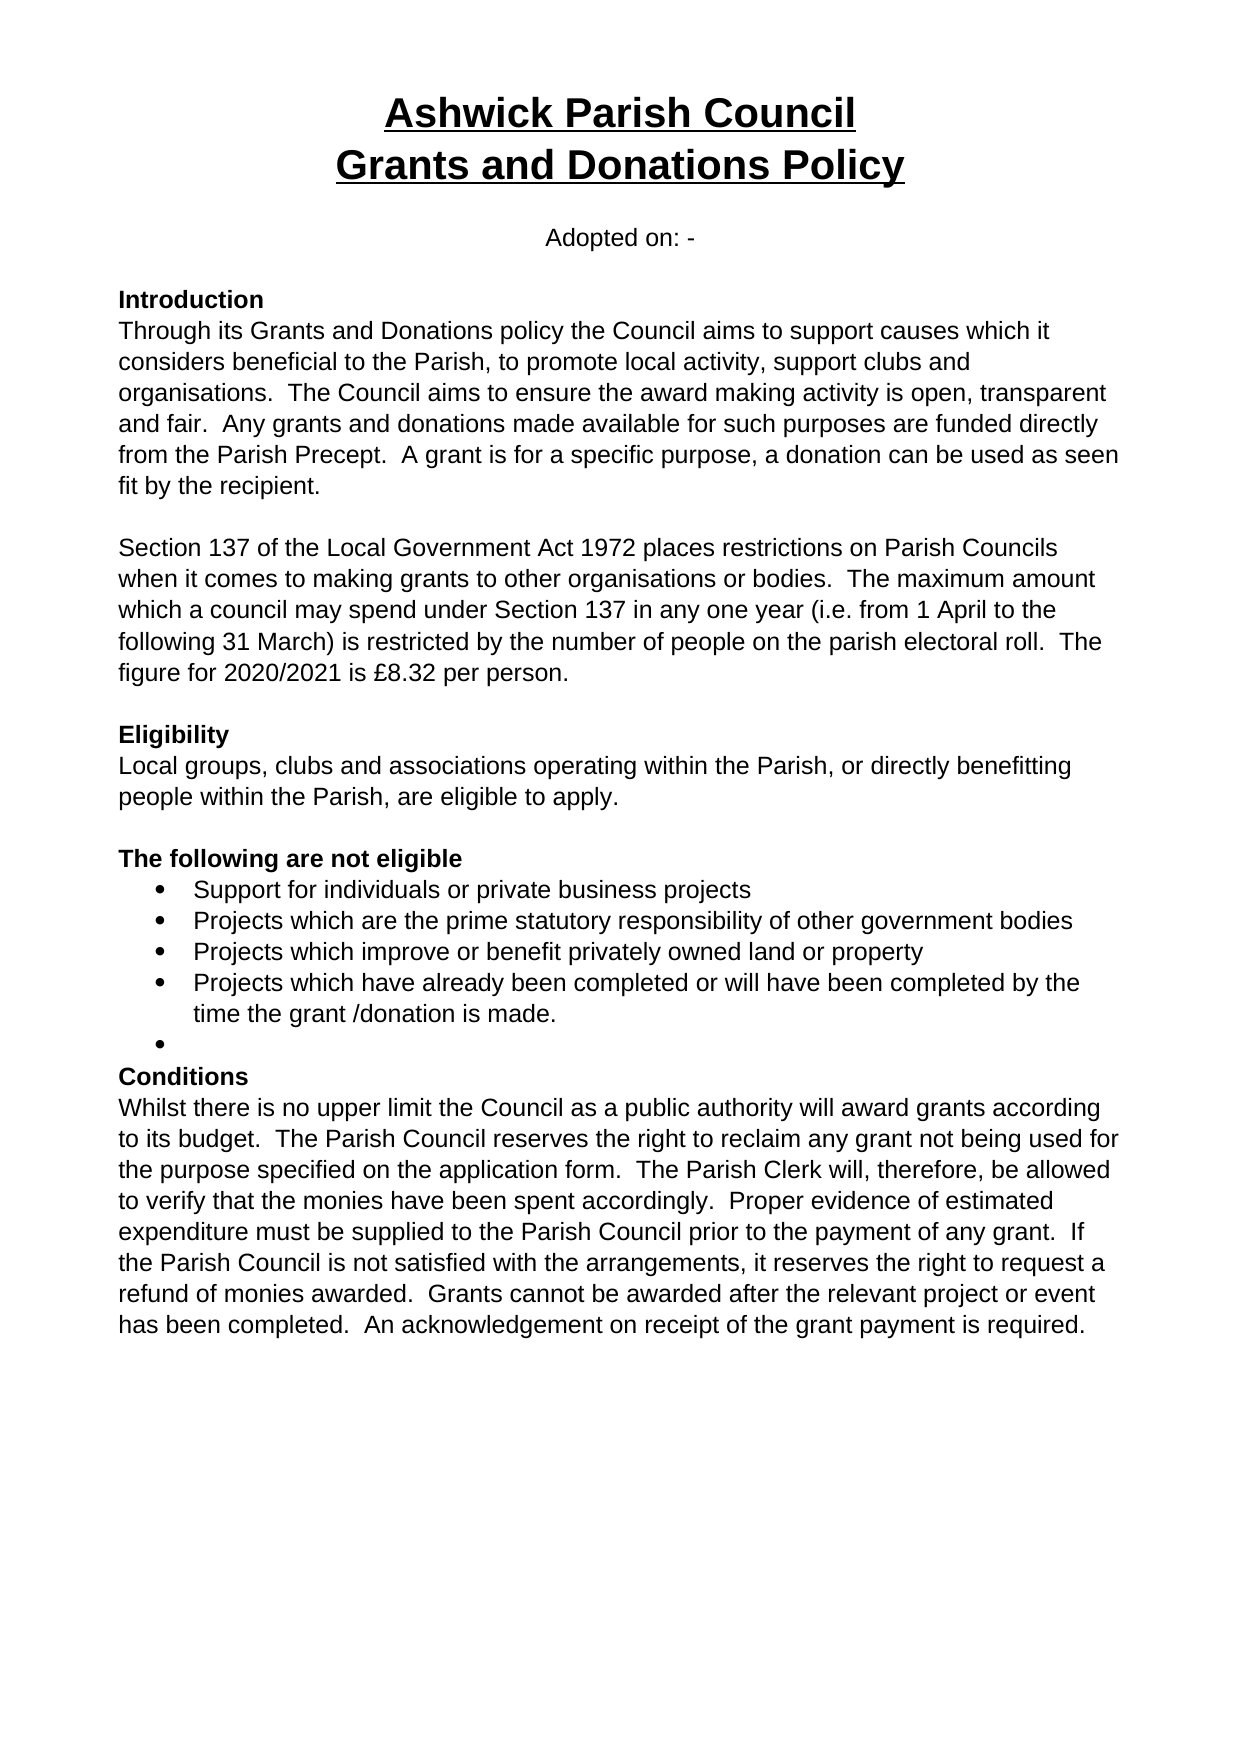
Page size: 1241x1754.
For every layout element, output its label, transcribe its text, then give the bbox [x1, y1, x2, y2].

text Adopted on: - [118, 223, 1122, 252]
list Projects which are the prime statutory responsibility of other government bodies [156, 906, 1122, 935]
text Ashwick Parish Council [118, 89, 1122, 137]
text Whilst there is no upper limit the Council as a public authority will award grants according to its budget. The Parish Council reserves the right to reclaim any grant not being used for the purpose specified on the application form. The Parish Clerk will, therefore, be allowed to verify that the monies have been spent accordingly. Proper evidence of estimated expenditure must be supplied to the Parish Council prior to the payment of any grant. If the Parish Council is not satisfied with the arrangements, it reserves the right to request a refund of monies awarded. Grants cannot be awarded after the relevant project or event has been completed. An acknowledgement on receipt of the grant payment is required. [118, 1093, 1122, 1339]
text Through its Grants and Donations policy the Council aims to support causes which it considers beneficial to the Parish, to promote local activity, support clubs and organisations. The Council aims to ensure the award making activity is open, transparent and fair. Any grants and donations made available for such purposes are funded directly from the Parish Precept. A grant is for a specific purpose, a donation can be used as seen fit by the recipient. [118, 316, 1122, 500]
text The following are not eligible [118, 844, 1122, 873]
text Conditions [118, 1062, 1122, 1090]
text Introduction [118, 285, 1122, 314]
text Grants and Donations Policy [118, 140, 1122, 188]
text Section 137 of the Local Government Act 1972 places restrictions on Parish Councils when it comes to making grants to other organisations or bodies. The maximum amount which a council may spend under Section 137 in any one year (i.e. from 1 April to the following 31 March) is restricted by the number of people on the parish electoral roll. The figure for 2020/2021 is £8.32 per person. [118, 533, 1122, 686]
list Support for individuals or private business projects [156, 875, 1122, 904]
list Projects which improve or benefit privately owned land or property [156, 937, 1122, 966]
text Local groups, clubs and associations operating within the Parish, or directly benefitting people within the Parish, are eligible to apply. [118, 751, 1122, 811]
list Projects which have already been completed or will have been completed by the time the grant /donation is made. [156, 968, 1122, 1028]
text Eligibility [118, 720, 1122, 748]
